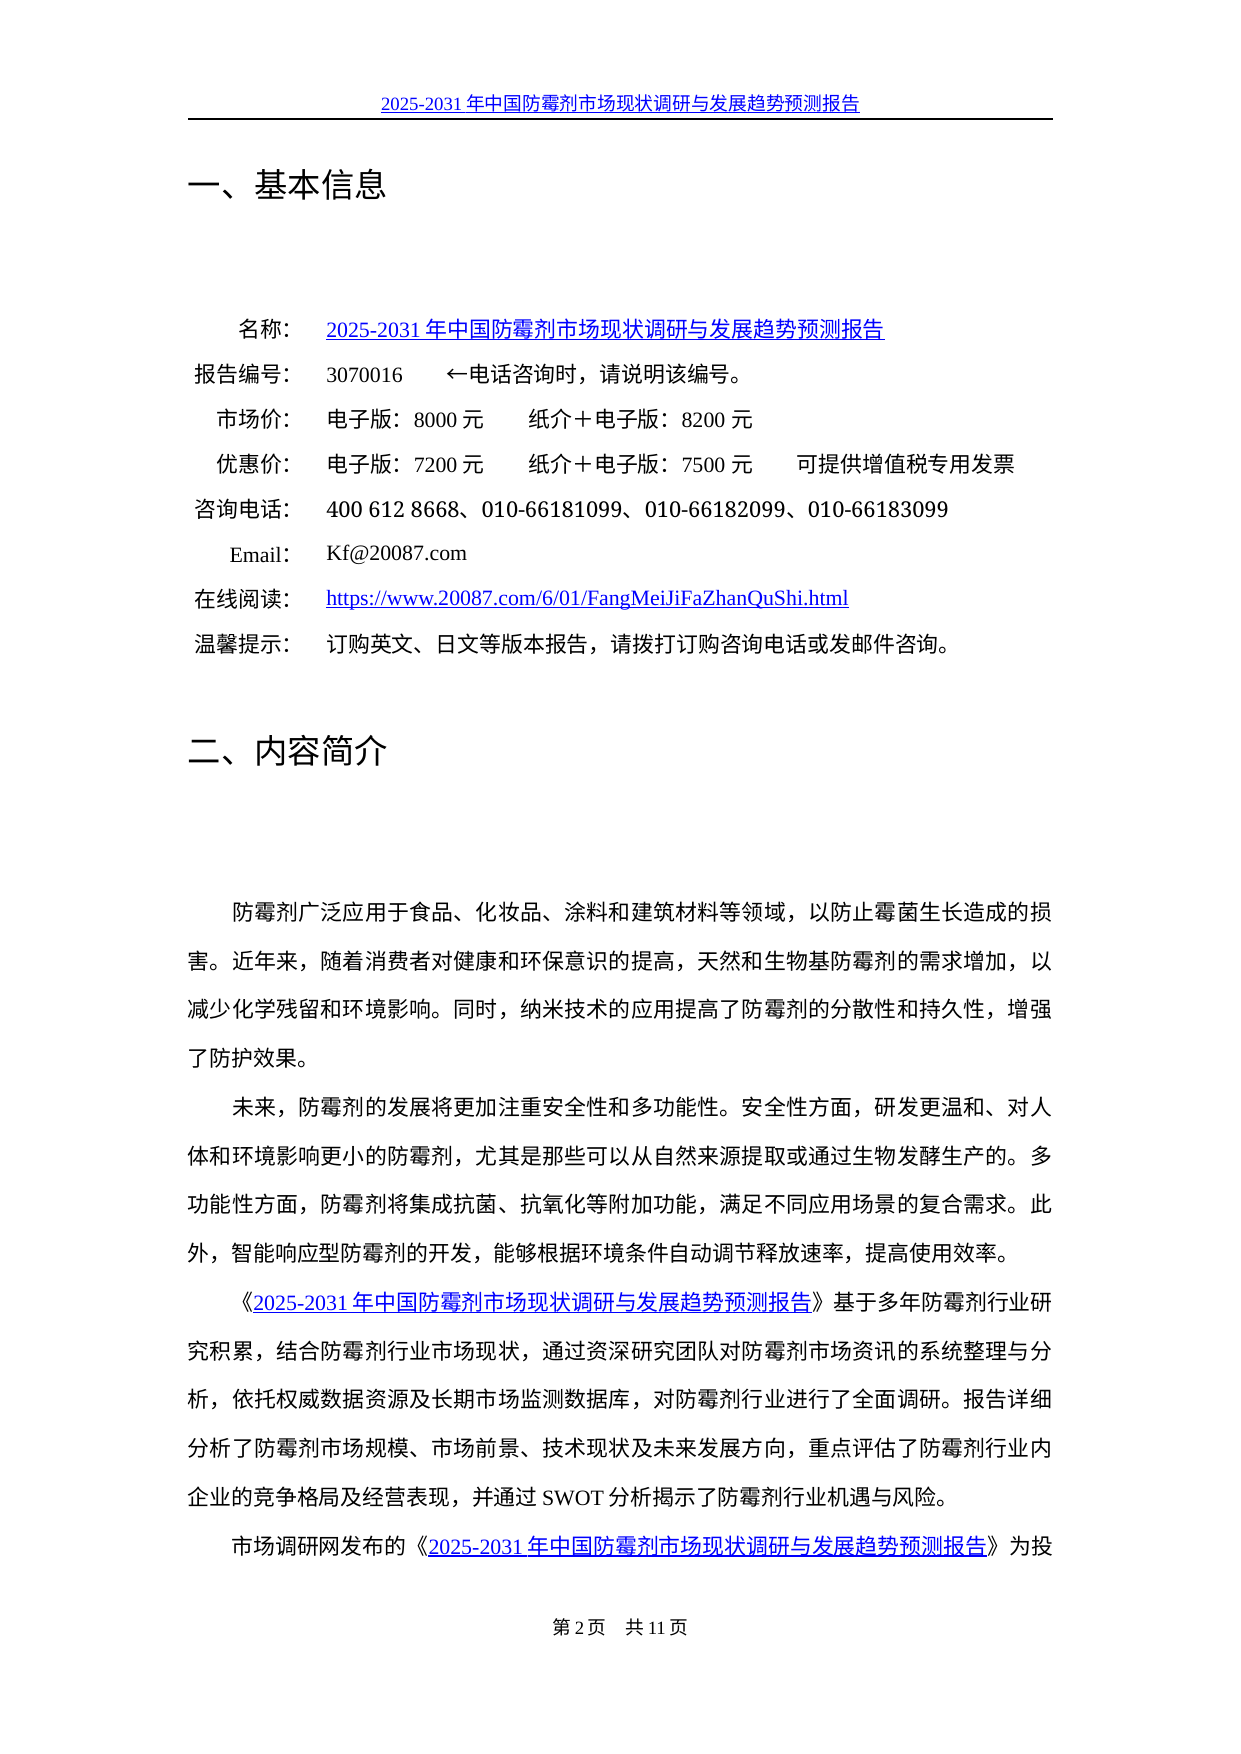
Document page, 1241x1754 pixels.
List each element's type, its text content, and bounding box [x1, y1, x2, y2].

table_cell Kf@20087.com [315, 537, 1073, 582]
table_cell 温馨提示： [167, 627, 315, 672]
table_cell Email： [167, 537, 315, 582]
table_cell 咨询电话： [167, 492, 315, 537]
title 一、基本信息 [187, 150, 1053, 215]
title 二、内容简介 [187, 717, 1053, 782]
table_cell 订购英文、日文等版本报告，请拨打订购咨询电话或发邮件咨询。 [315, 627, 1073, 672]
table_header 名称： [167, 312, 315, 357]
table_cell 3070016 ←电话咨询时，请说明该编号。 [315, 357, 1073, 402]
table_cell 优惠价： [167, 447, 315, 492]
table_cell 400 612 8668、010-66181099、010-66182099、010-66183099 [315, 492, 1073, 537]
table_cell 在线阅读： [167, 582, 315, 627]
table_cell 电子版：7200 元 纸介＋电子版：7500 元 可提供增值税专用发票 [315, 447, 1073, 492]
table_cell 电子版：8000 元 纸介＋电子版：8200 元 [315, 402, 1073, 447]
table_header 2025-2031年中国防霉剂市场现状调研与发展趋势预测报告 [315, 312, 1073, 357]
table_cell 报告编号： [167, 357, 315, 402]
table_cell [315, 582, 1073, 627]
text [187, 894, 1053, 1561]
table_cell 市场价： [167, 402, 315, 447]
